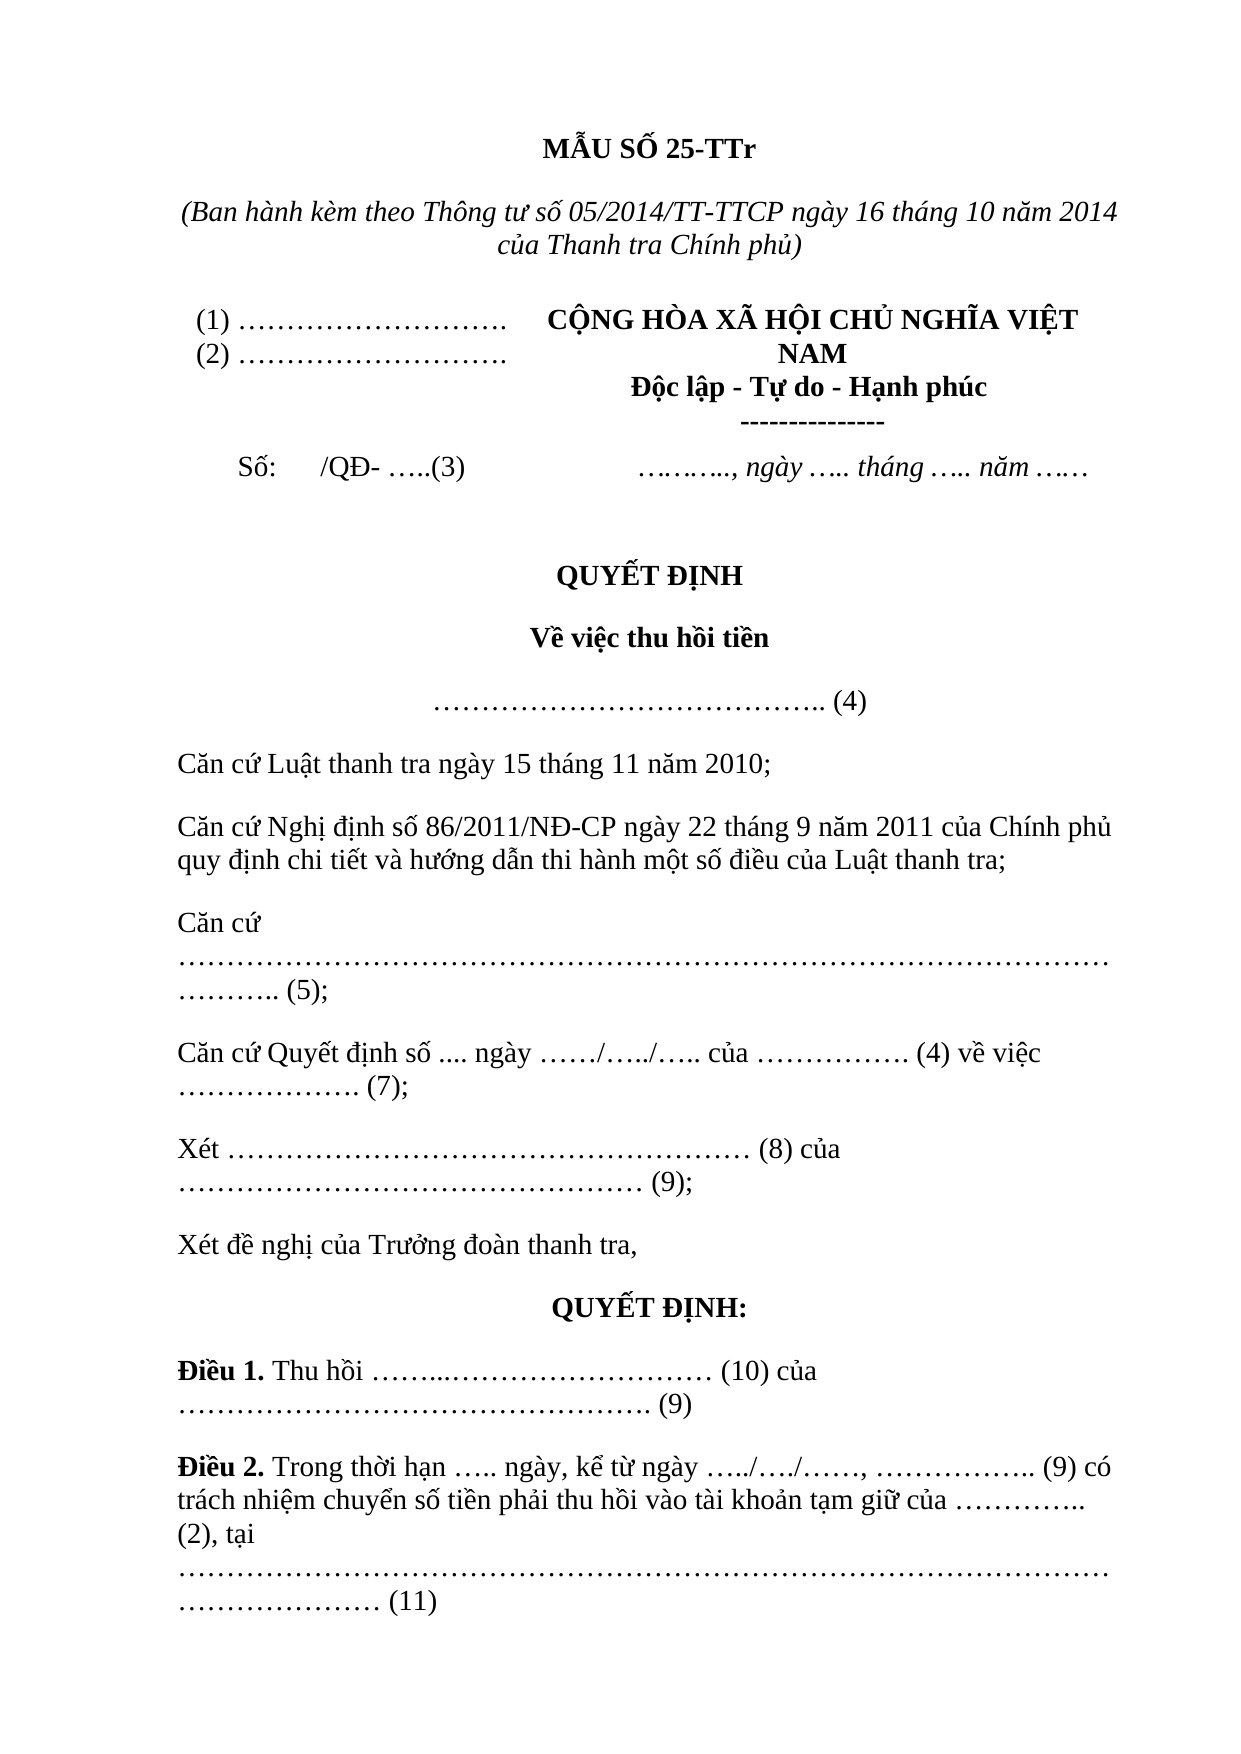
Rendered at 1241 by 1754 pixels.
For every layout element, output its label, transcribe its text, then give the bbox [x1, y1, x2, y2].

text Về việc thu hồi tiền [177, 621, 1122, 654]
text ………………………………….. (4) [177, 683, 1122, 717]
text Căn cứ Luật thanh tra ngày 15 tháng 11 năm 2010; [177, 746, 539, 779]
text Xét ……………………………………………… (8) của ………………………………………… (9); [177, 1131, 1122, 1198]
table_header CỘNG HÒA XÃ HỘI CHỦ NGHĨA VIỆT NAM Độc lập - Tự do - Hạnh phúc --------------- [526, 290, 1099, 437]
text Điều 1. Thu hồi ……...……………………… (10) của …………………………………………. (9) [177, 1353, 1122, 1420]
text Xét đề nghị của Trưởng đoàn thanh tra, [177, 1227, 1122, 1261]
table_cell Số: /QĐ- …..(3) [177, 437, 526, 483]
table_header (1) ………………………. (2) ………………………. [177, 290, 526, 437]
table_cell ……….., ngày ….. tháng ….. năm …… [526, 437, 1099, 483]
text Điều 2. Trong thời hạn ….. ngày, kể từ ngày …../…./……, …………….. (9) có trách nhiệm chuyển số tiền phải thu hồi vào tài khoản tạm giữ của ………….. (2), tại ……………………………………………………………………………………………………… (11) [177, 1449, 1122, 1617]
text Căn cứ Luật thanh tra ngày 15 tháng 11 năm 2010; [603, 746, 1122, 779]
text (Ban hành kèm theo Thông tư số 05/2014/TT-TTCP ngày 16 tháng 10 năm 2014 của Thanh tra Chính phủ) [177, 194, 1122, 261]
text Căn cứ Nghị định số 86/2011/NĐ-CP ngày 22 tháng 9 năm 2011 của Chính phủ quy định chi tiết và hướng dẫn thi hành một số điều của Luật thanh tra; [177, 809, 1122, 876]
text Căn cứ …………………………………………………………………………………………….. (5); [177, 905, 1122, 1006]
text Căn cứ Quyết định số .... ngày ……/…../….. của ……………. (4) về việc ………………. (7); [177, 1035, 1122, 1102]
text MẪU SỐ 25-TTr [177, 131, 1122, 164]
text QUYẾT ĐỊNH: [177, 1290, 1122, 1323]
text QUYẾT ĐỊNH [177, 558, 1122, 591]
